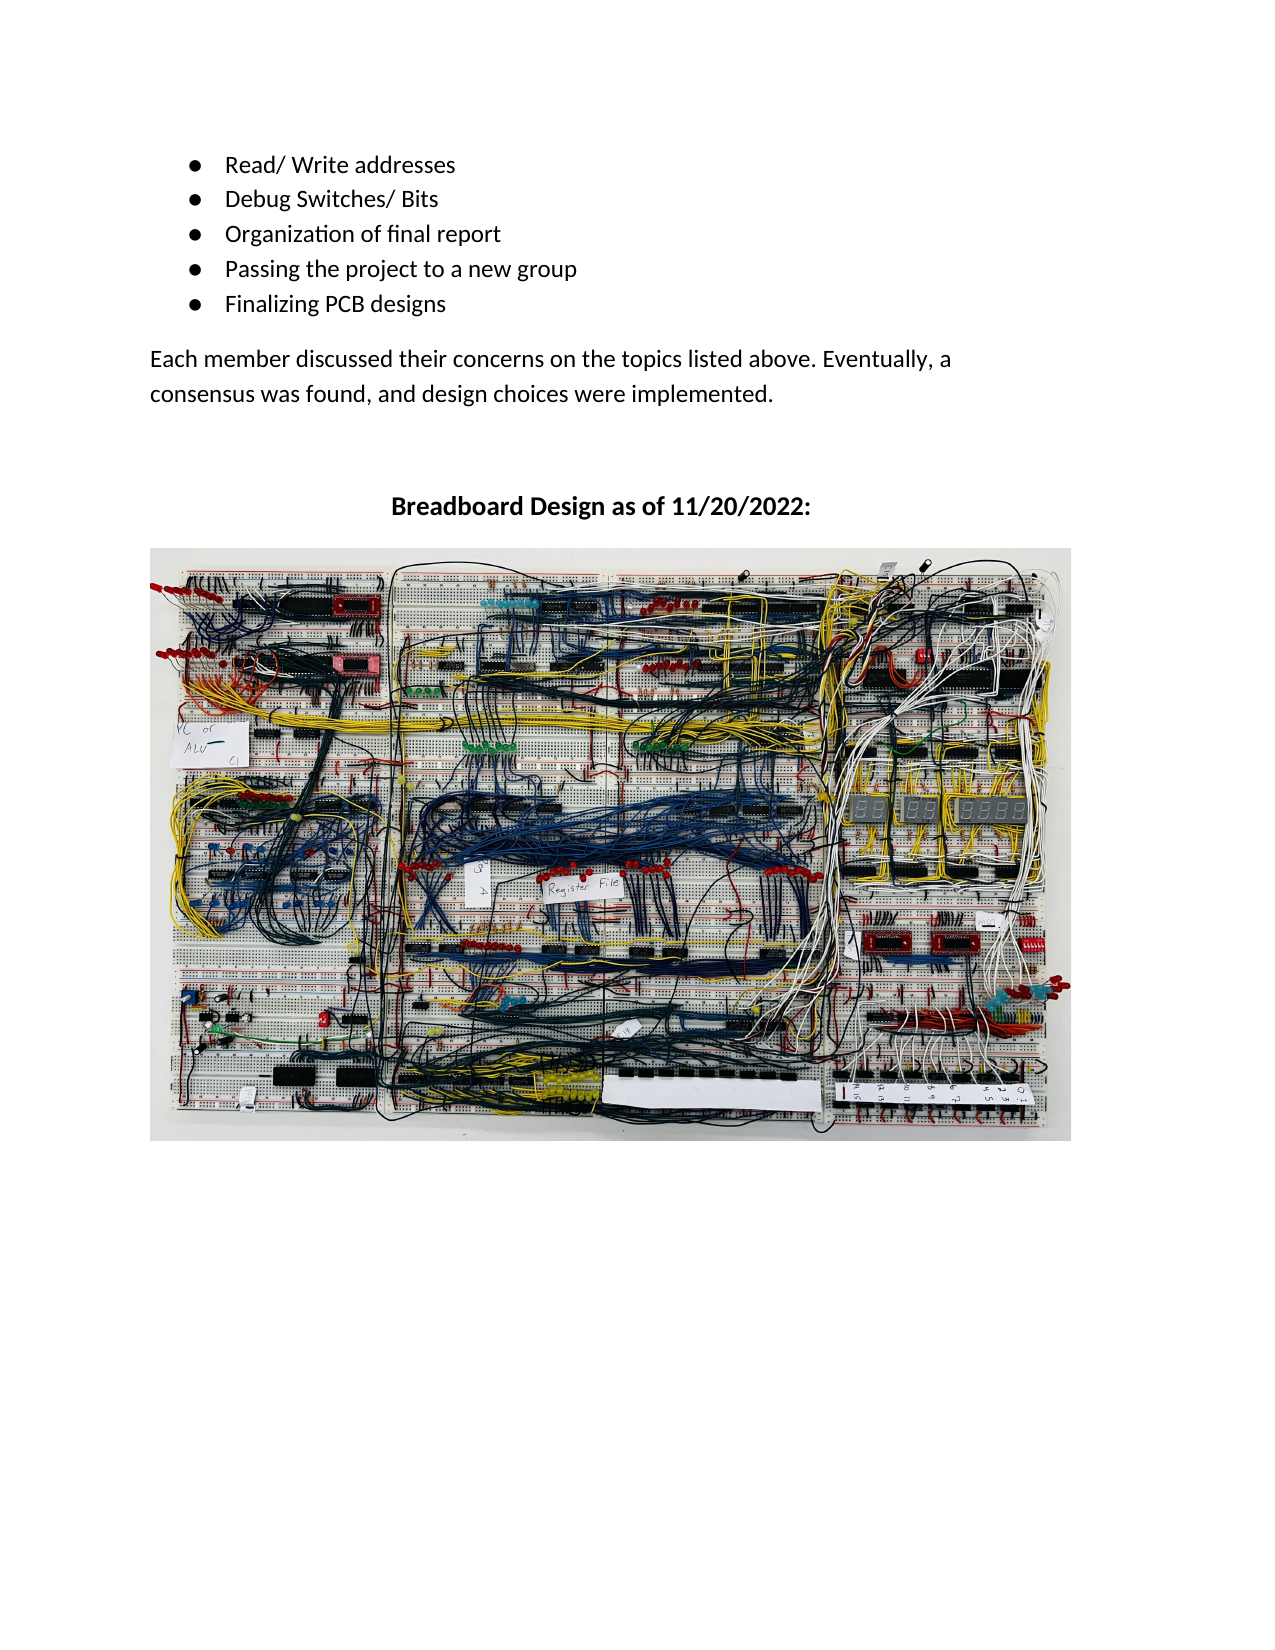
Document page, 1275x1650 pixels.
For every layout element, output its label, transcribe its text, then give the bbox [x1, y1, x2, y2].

list Organization of final report [187, 218, 1053, 249]
list Finalizing PCB designs [187, 288, 1053, 318]
list Debug Switches/ Bits [187, 183, 1053, 214]
picture [150, 548, 1072, 1141]
text Breadboard Design as of 11/20/2022: [150, 489, 1053, 523]
list Read/ Write addresses [187, 149, 1053, 179]
text Each member discussed their concerns on the topics listed above. Eventually, a consensus was found, and design choices were implemented. [150, 343, 1053, 409]
list Passing the project to a new group [187, 253, 1053, 284]
